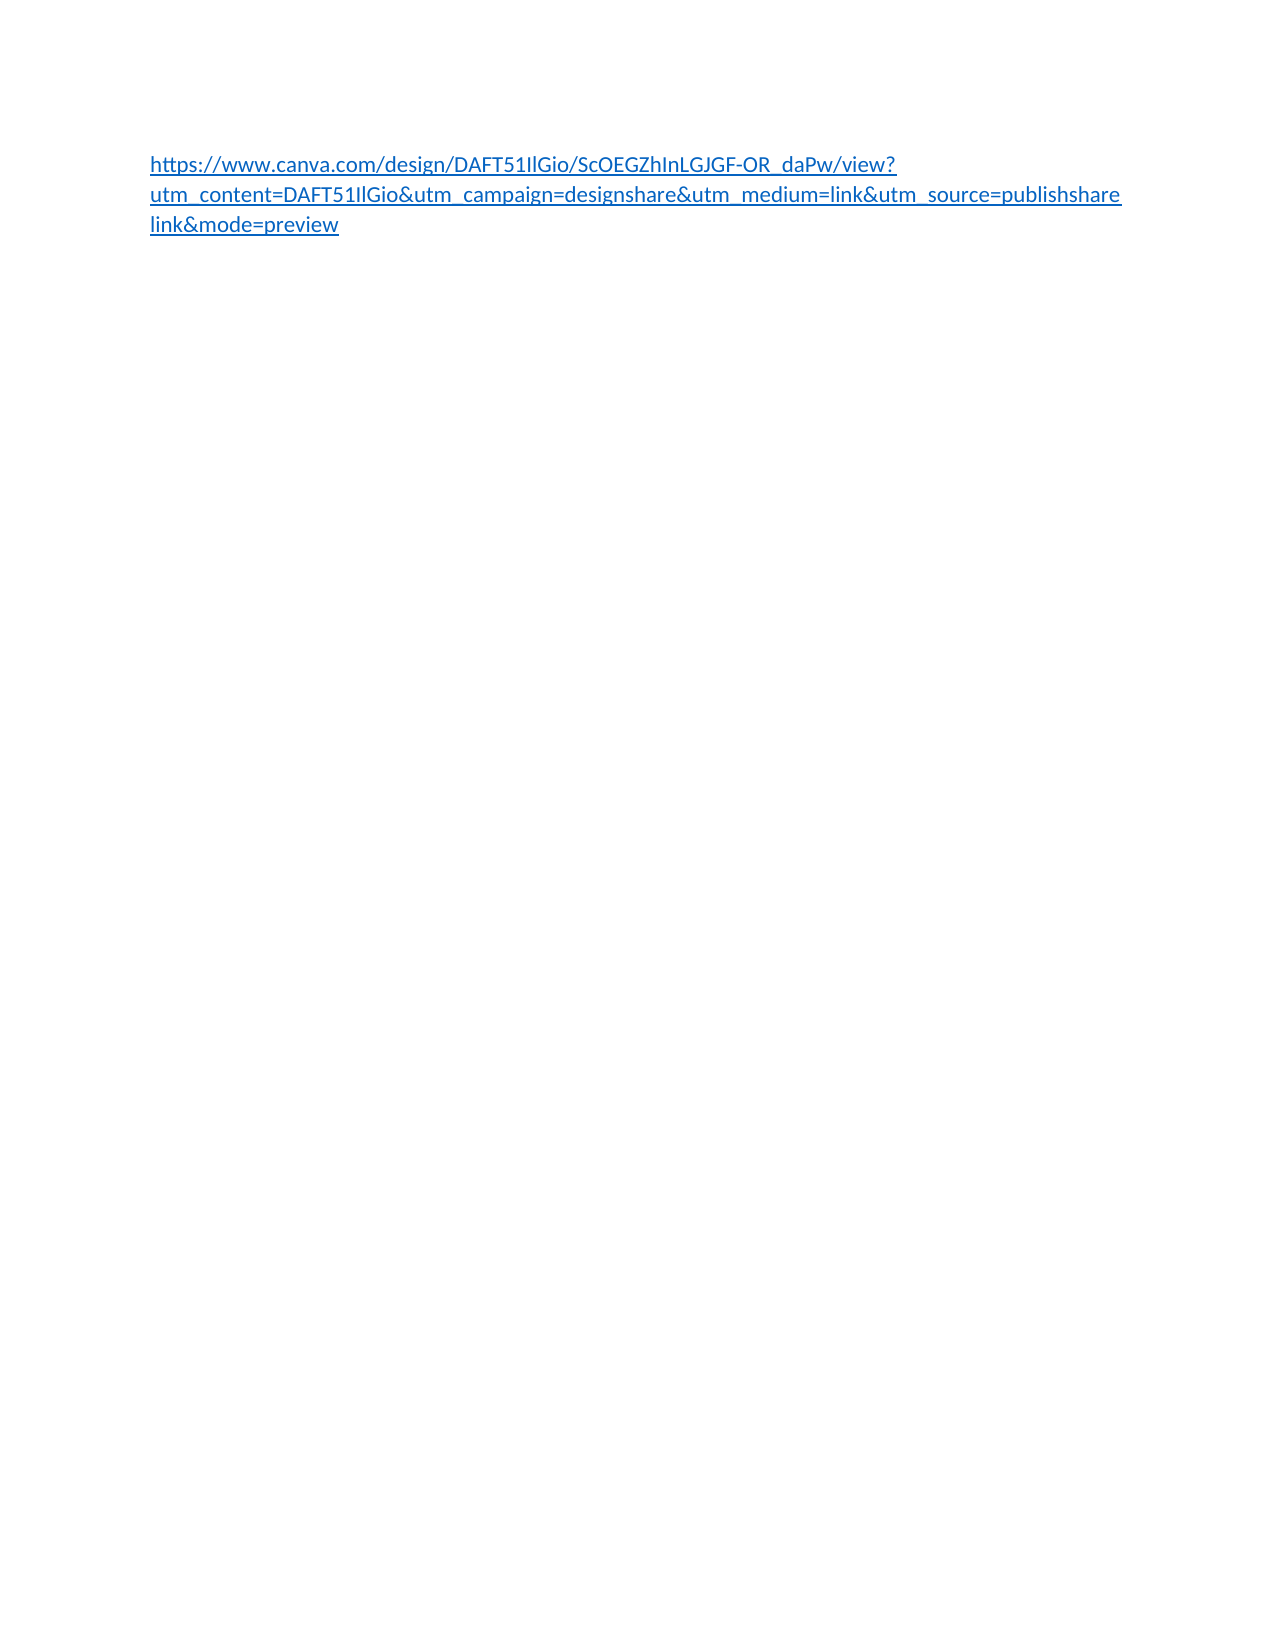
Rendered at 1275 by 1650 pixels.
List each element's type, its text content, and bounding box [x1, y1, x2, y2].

text https://www.canva.com/design/DAFT51IlGio/ScOEGZhInLGJGF-OR_daPw/view?utm_content=DAFT51IlGio&utm_campaign=designshare&utm_medium=link&utm_source=publishsharelink&mode=preview [150, 150, 1125, 238]
